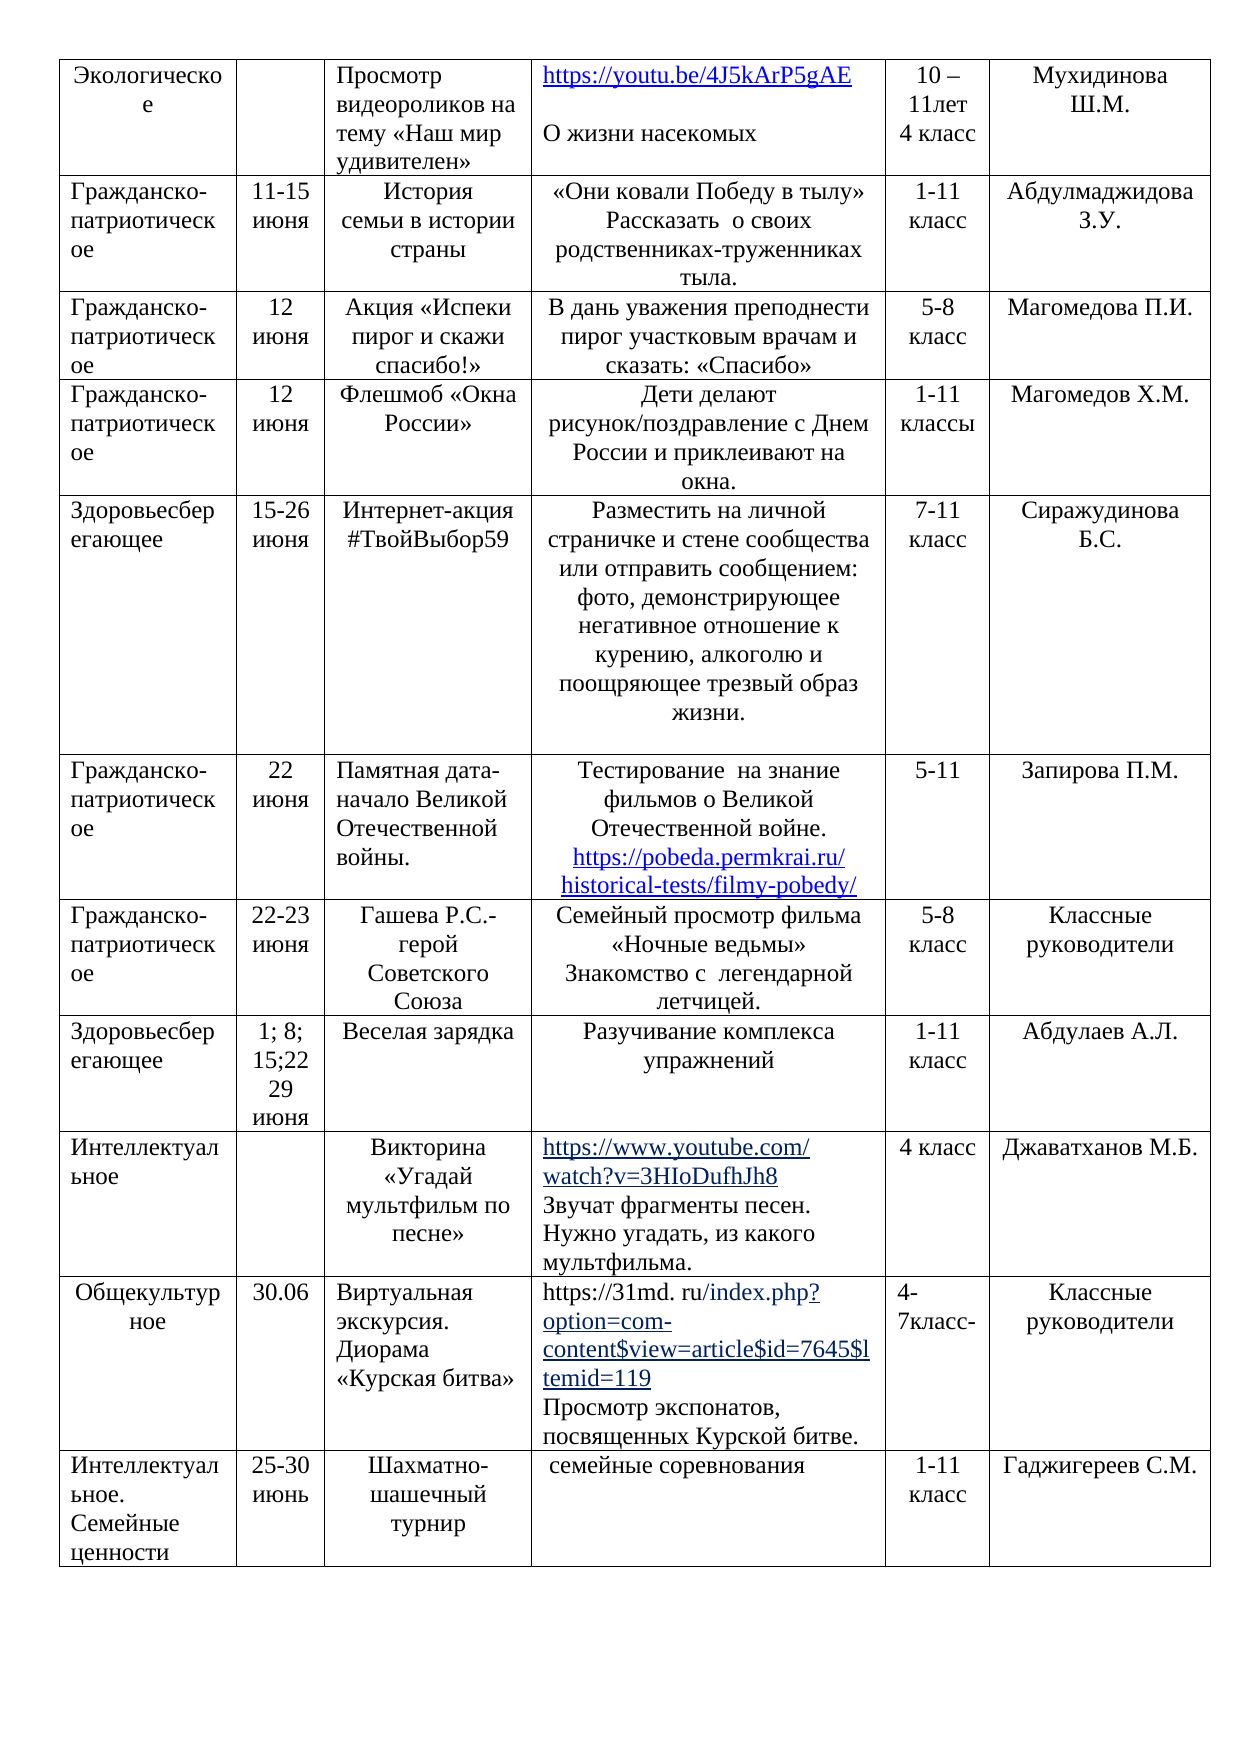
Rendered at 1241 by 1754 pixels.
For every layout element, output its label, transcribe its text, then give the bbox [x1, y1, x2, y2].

table_cell 12 июня [237, 380, 324, 494]
table_cell 1-11 класс [886, 176, 989, 291]
table_cell Здоровьесберегающее [60, 496, 236, 754]
table_cell 5-8 класс [886, 292, 989, 378]
table_cell 1-11 класс [886, 1016, 989, 1131]
table_cell Дети делают рисунок/поздравление с Днем России и приклеивают на окна. [532, 380, 885, 494]
table_cell Виртуальная экскурсия. Диорама «Курская битва» [325, 1277, 531, 1449]
table_cell 22 июня [237, 755, 324, 899]
table_cell Шахматно-шашечный турнир [325, 1451, 531, 1566]
table_cell 5-11 [886, 755, 989, 899]
table_cell 7-11 класс [886, 496, 989, 754]
table_cell Магомедов Х.М. [990, 380, 1210, 494]
table_cell 4 класс [886, 1132, 989, 1276]
table_cell Веселая зарядка [325, 1016, 531, 1131]
table_cell Гражданско-патриотическое [60, 380, 236, 494]
table_cell «Они ковали Победу в тылу» Рассказать о своих родственниках-труженниках тыла. [532, 176, 885, 291]
table_cell 1; 8; 15;22 29 июня [237, 1016, 324, 1131]
table_cell 25-30 июнь [237, 1451, 324, 1566]
table_cell Гражданско-патриотическое [60, 900, 236, 1015]
table_cell https://www.youtube.com/watch?v=3HIoDufhJh8 Звучат фрагменты песен. Нужно угадать, из какого мультфильма. [532, 1132, 885, 1276]
table_cell Мухидинова Ш.М. [990, 60, 1210, 175]
table_cell 12 июня [237, 292, 324, 378]
table_cell Абдулмаджидова З.У. [990, 176, 1210, 291]
table_cell Гаджигереев С.М. [990, 1451, 1210, 1566]
table_cell Викторина «Угадай мультфильм по песне» [325, 1132, 531, 1276]
table_cell Гражданско-патриотическое [60, 176, 236, 291]
table_cell 1-11 классы [886, 380, 989, 494]
table_cell Разместить на личной страничке и стене сообщества или отправить сообщением: фото, демонстрирующее негативное отношение к курению, алкоголю и поощряющее трезвый образ жизни. [532, 496, 885, 754]
table_cell Семейный просмотр фильма «Ночные ведьмы» Знакомство с легендарной летчицей. [532, 900, 885, 1015]
table_cell Сиражудинова Б.С. [990, 496, 1210, 754]
table_cell 15-26 июня [237, 496, 324, 754]
table_cell Памятная дата- начало Великой Отечественной войны. [325, 755, 531, 899]
table_cell [237, 60, 324, 175]
table_cell 10 – 11лет 4 класс [886, 60, 989, 175]
table_cell Флешмоб «Окна России» [325, 380, 531, 494]
table_cell [237, 1132, 324, 1276]
table_cell https://31md. ru/index.php?option=com-content$view=article$id=7645$ltemid=119 Просмотр экспонатов, посвященных Курской битве. [532, 1277, 885, 1449]
table_cell Джаватханов М.Б. [990, 1132, 1210, 1276]
table_cell Просмотр видеороликов на тему «Наш мир удивителен» [325, 60, 531, 175]
table_cell Запирова П.М. [990, 755, 1210, 899]
table_cell Тестирование на знание фильмов о Великой Отечественной войне. https://pobeda.permkrai.ru/historical-tests/filmy-pobedy/ [532, 755, 885, 899]
table_cell Акция «Испеки пирог и скажи спасибо!» [325, 292, 531, 378]
table_cell https://youtu.be/4J5kArP5gAE О жизни насекомых [532, 60, 885, 175]
table_cell Классные руководители [990, 1277, 1210, 1449]
table_cell Разучивание комплекса упражнений [532, 1016, 885, 1131]
table_cell Классные руководители [990, 900, 1210, 1015]
table_cell 5-8 класс [886, 900, 989, 1015]
table_cell Интернет-акция #ТвойВыбор59 [325, 496, 531, 754]
table_cell Гашева Р.С.-герой Советского Союза [325, 900, 531, 1015]
table_cell 4-7класс- [886, 1277, 989, 1449]
table_cell 1-11 класс [886, 1451, 989, 1566]
table_cell Гражданско-патриотическое [60, 292, 236, 378]
table_cell Гражданско-патриотическое [60, 755, 236, 899]
table_cell Экологическое [60, 60, 236, 175]
table_cell Здоровьесберегающее [60, 1016, 236, 1131]
table_cell 30.06 [237, 1277, 324, 1449]
table_cell История семьи в истории страны [325, 176, 531, 291]
table_cell семейные соревнования [532, 1451, 885, 1566]
table_cell Интеллектуальное [60, 1132, 236, 1276]
table_cell Интеллектуальное. Семейные ценности [60, 1451, 236, 1566]
table_cell Абдулаев А.Л. [990, 1016, 1210, 1131]
table_cell 22-23 июня [237, 900, 324, 1015]
table_cell Магомедова П.И. [990, 292, 1210, 378]
table_cell В дань уважения преподнести пирог участковым врачам и сказать: «Спасибо» [532, 292, 885, 378]
table_cell Общекультурное [60, 1277, 236, 1449]
table_cell 11-15 июня [237, 176, 324, 291]
